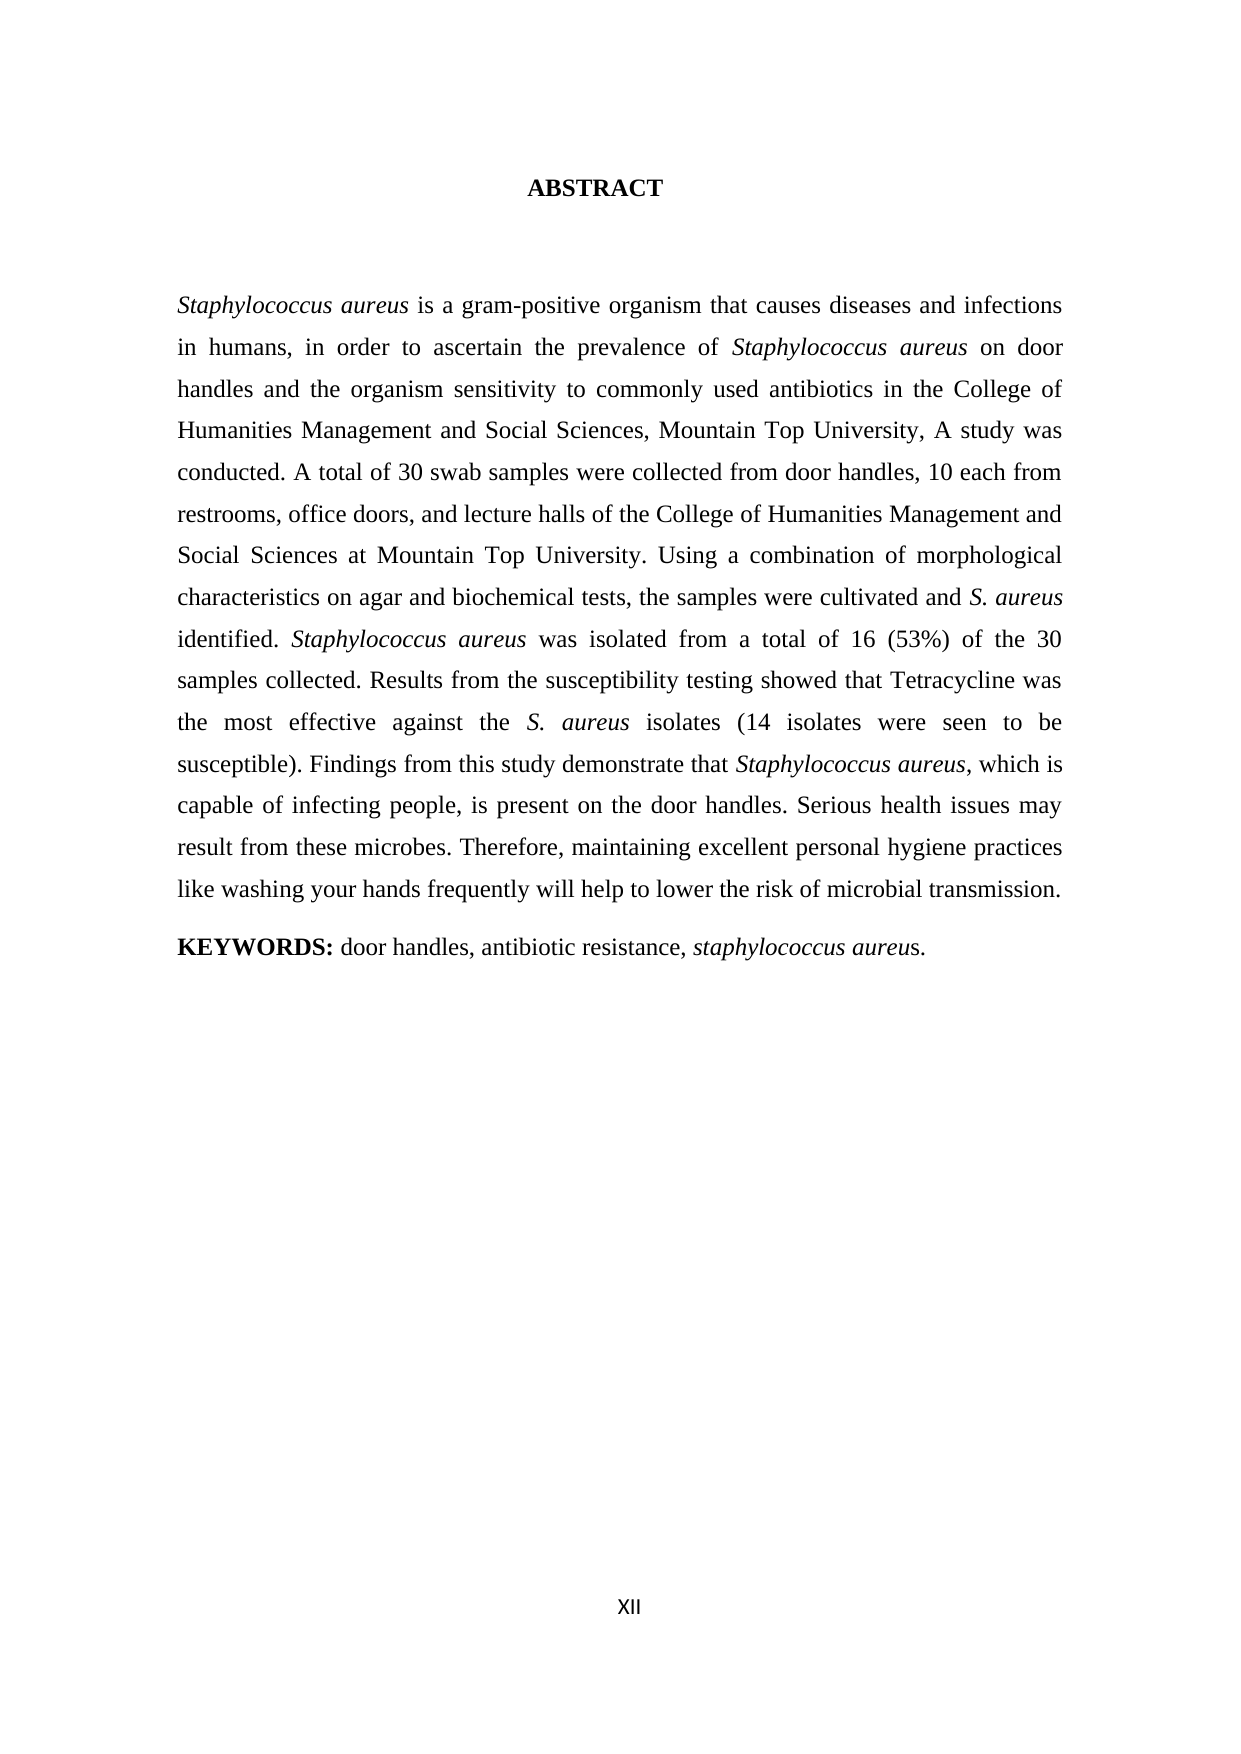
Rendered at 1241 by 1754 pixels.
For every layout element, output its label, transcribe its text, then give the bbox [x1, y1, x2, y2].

text XII [150, 1592, 1109, 1620]
text ABSTRACT [527, 173, 1090, 202]
text Staphylococcus aureus is a gram-positive organism that causes diseases and infections in humans, in order to ascertain the prevalence of Staphylococcus aureus on door handles and the organism sensitivity to commonly used antibiotics in the College of Humanities Management and Social Sciences, Mountain Top University, A study was conducted. A total of 30 swab samples were collected from door handles, 10 each from restrooms, office doors, and lecture halls of the College of Humanities Management and Social Sciences at Mountain Top University. Using a combination of morphological characteristics on agar and biochemical tests, the samples were cultivated and S. aureus identified. Staphylococcus aureus was isolated from a total of 16 (53%) of the 30 samples collected. Results from the susceptibility testing showed that Tetracycline was the most effective against the S. aureus isolates (14 isolates were seen to be susceptible). Findings from this study demonstrate that Staphylococcus aureus, which is capable of infecting people, is present on the door handles. Serious health issues may result from these microbes. Therefore, maintaining excellent personal hygiene practices like washing your hands frequently will help to lower the risk of microbial transmission. [177, 291, 1063, 903]
text KEYWORDS: door handles, antibiotic resistance, staphylococcus aureus. [177, 932, 1090, 961]
